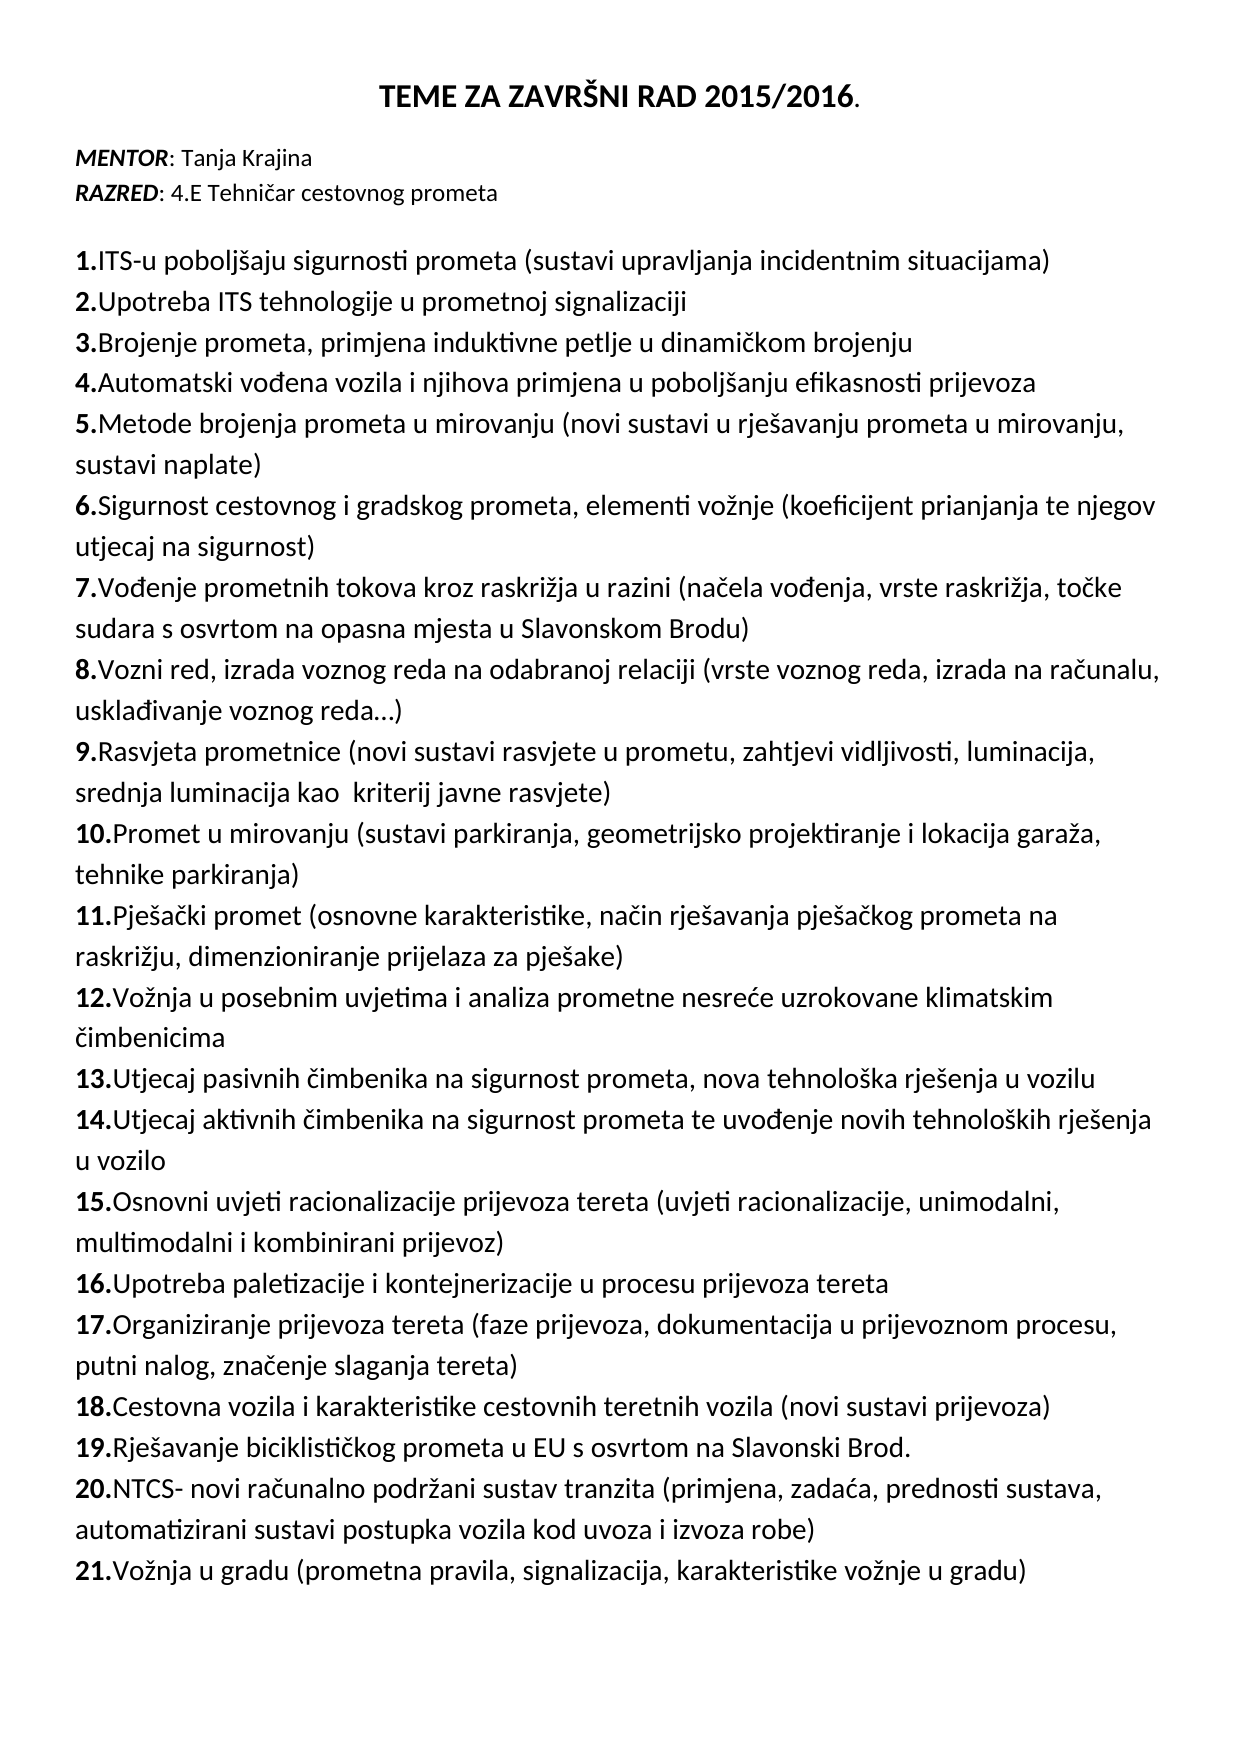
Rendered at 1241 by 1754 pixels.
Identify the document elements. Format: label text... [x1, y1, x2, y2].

text 1.ITS-u poboljšaju sigurnosti prometa (sustavi upravljanja incidentnim situacijama) [75, 242, 1165, 277]
text 19.Rješavanje biciklističkog prometa u EU s osvrtom na Slavonski Brod. [75, 1429, 1165, 1464]
text 2.Upotreba ITS tehnologije u prometnoj signalizaciji [75, 283, 1165, 318]
text 5.Metode brojenja prometa u mirovanju (novi sustavi u rješavanju prometa u mirovanju, sustavi naplate) [75, 406, 1165, 482]
text 18.Cestovna vozila i karakteristike cestovnih teretnih vozila (novi sustavi prijevoza) [75, 1388, 1165, 1424]
text 10.Promet u mirovanju (sustavi parkiranja, geometrijsko projektiranje i lokacija garaža, tehnike parkiranja) [75, 815, 1165, 891]
text 4.Automatski vođena vozila i njihova primjena u poboljšanju efikasnosti prijevoza [75, 364, 1165, 400]
text RAZRED: 4.E Tehničar cestovnog prometa [75, 178, 1165, 208]
text 3.Brojenje prometa, primjena induktivne petlje u dinamičkom brojenju [75, 324, 1165, 359]
text 14.Utjecaj aktivnih čimbenika na sigurnost prometa te uvođenje novih tehnoloških rješenja u vozilo [75, 1101, 1165, 1178]
text 17.Organiziranje prijevoza tereta (faze prijevoza, dokumentacija u prijevoznom procesu, putni nalog, značenje slaganja tereta) [75, 1306, 1165, 1383]
text MENTOR: Tanja Krajina [75, 143, 1165, 173]
text TEME ZA ZAVRŠNI RAD 2015/2016. [75, 75, 1165, 116]
text 15.Osnovni uvjeti racionalizacije prijevoza tereta (uvjeti racionalizacije, unimodalni, multimodalni i kombinirani prijevoz) [75, 1183, 1165, 1260]
text 12.Vožnja u posebnim uvjetima i analiza prometne nesreće uzrokovane klimatskim čimbenicima [75, 979, 1165, 1055]
text 8.Vozni red, izrada voznog reda na odabranoj relaciji (vrste voznog reda, izrada na računalu, usklađivanje voznog reda…) [75, 651, 1165, 728]
text 6.Sigurnost cestovnog i gradskog prometa, elementi vožnje (koeficijent prianjanja te njegov utjecaj na sigurnost) [75, 487, 1165, 564]
text 13.Utjecaj pasivnih čimbenika na sigurnost prometa, nova tehnološka rješenja u vozilu [75, 1061, 1165, 1096]
text 21.Vožnja u gradu (prometna pravila, signalizacija, karakteristike vožnje u gradu) [75, 1552, 1165, 1587]
text 9.Rasvjeta prometnice (novi sustavi rasvjete u prometu, zahtjevi vidljivosti, luminacija, srednja luminacija kao kriterij javne rasvjete) [75, 733, 1165, 809]
text 16.Upotreba paletizacije i kontejnerizacije u procesu prijevoza tereta [75, 1265, 1165, 1301]
text 11.Pješački promet (osnovne karakteristike, način rješavanja pješačkog prometa na raskrižju, dimenzioniranje prijelaza za pješake) [75, 897, 1165, 973]
text 20.NTCS- novi računalno podržani sustav tranzita (primjena, zadaća, prednosti sustava, automatizirani sustavi postupka vozila kod uvoza i izvoza robe) [75, 1470, 1165, 1546]
text 7.Vođenje prometnih tokova kroz raskrižja u razini (načela vođenja, vrste raskrižja, točke sudara s osvrtom na opasna mjesta u Slavonskom Brodu) [75, 569, 1165, 646]
